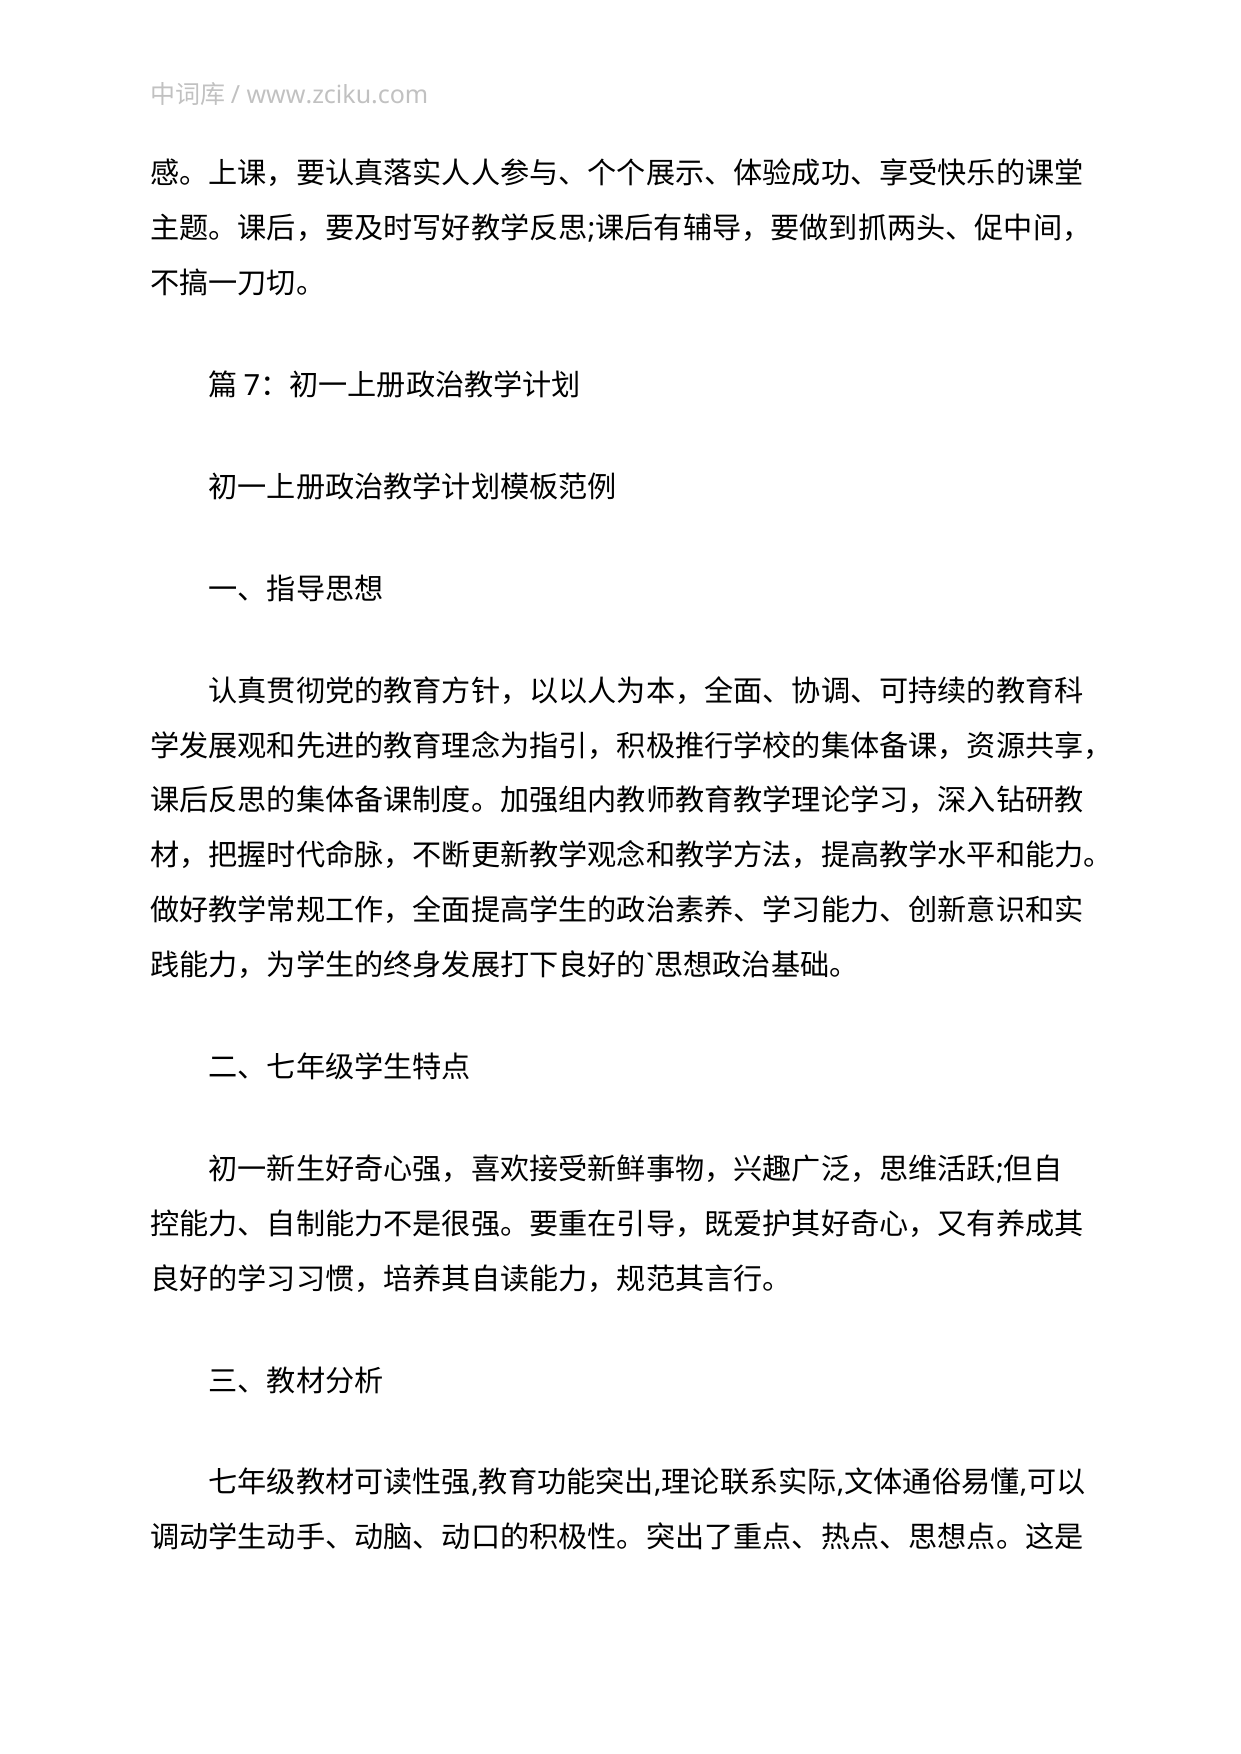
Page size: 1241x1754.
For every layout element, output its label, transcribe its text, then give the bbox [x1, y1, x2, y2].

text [150, 150, 1090, 302]
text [150, 1459, 1090, 1556]
text 一、指导思想 [150, 565, 1090, 608]
text 二、七年级学生特点 [150, 1044, 1090, 1086]
text 三、教材分析 [150, 1357, 1090, 1399]
text 初一新生好奇心强，喜欢接受新鲜事物，兴趣广泛，思维活跃;但自控能力、自制能力不是很强。要重在引导，既爱护其好奇心，又有养成其良好的学习习惯，培养其自读能力，规范其言行。 [150, 1145, 1090, 1298]
text 初一上册政治教学计划模板范例 [150, 464, 1090, 506]
text 认真贯彻党的教育方针，以以人为本，全面、协调、可持续的教育科学发展观和先进的教育理念为指引，积极推行学校的集体备课，资源共享，课后反思的集体备课制度。加强组内教师教育教学理论学习，深入钻研教材，把握时代命脉，不断更新教学观念和教学方法，提高教学水平和能力。做好教学常规工作，全面提高学生的政治素养、学习能力、创新意识和实践能力，为学生的终身发展打下良好的`思想政治基础。 [150, 667, 1090, 984]
text 篇7：初一上册政治教学计划 [150, 362, 1090, 404]
